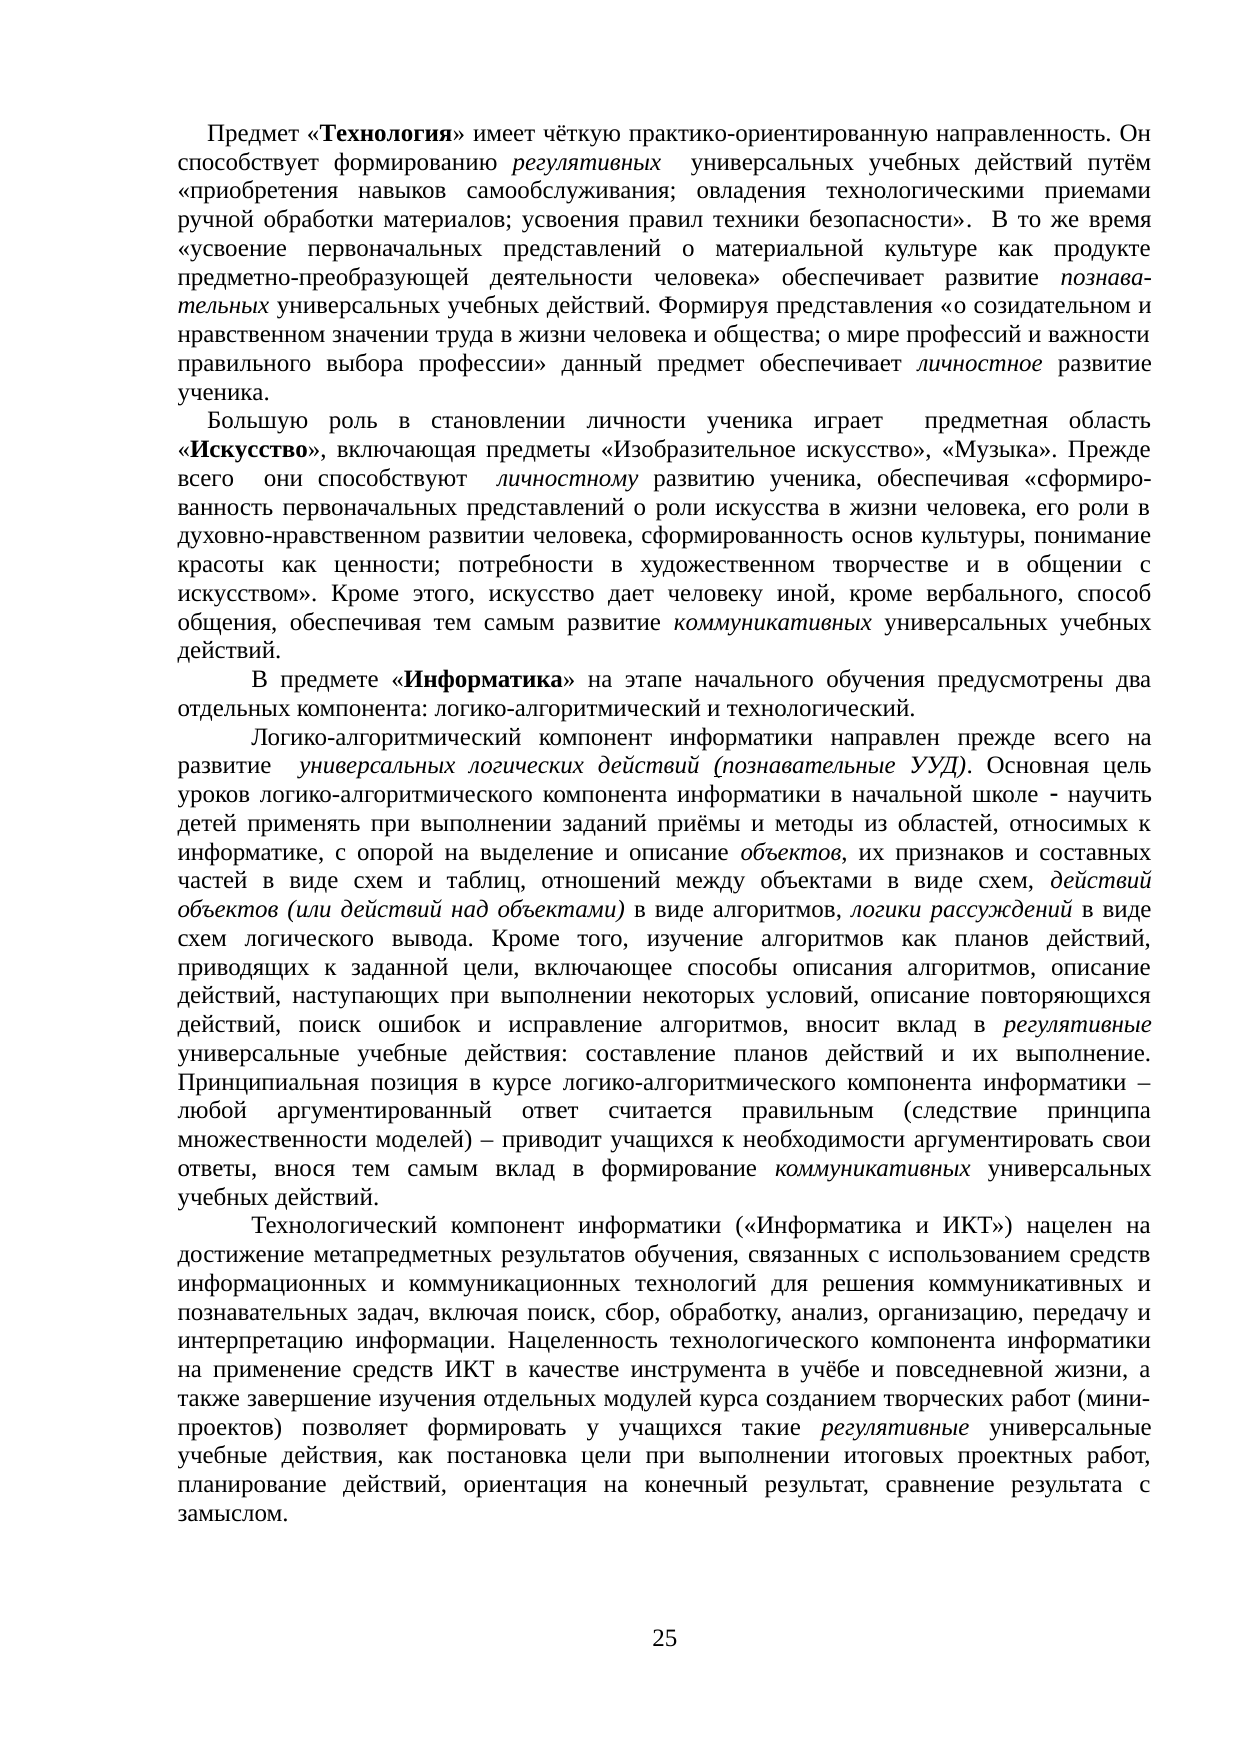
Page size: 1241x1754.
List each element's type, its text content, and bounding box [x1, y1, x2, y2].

text Технологический компонент информатики («Информатика и ИКТ») нацелен на достижение метапредметных результатов обучения, связанных с использованием средств информационных и коммуникационных технологий для решения коммуникативных и познавательных задач, включая поиск, сбор, обработку, анализ, организацию, передачу и интерпретацию информации. Нацеленность технологического компонента информатики на применение средств ИКТ в качестве инструмента в учёбе и повседневной жизни, а также завершение изучения отдельных модулей курса созданием творческих работ (мини-проектов) позволяет формировать у учащихся такие регулятивные универсальные учебные действия, как постановка цели при выполнении итоговых проектных работ, планирование действий, ориентация на конечный результат, сравнение результата с замыслом. [177, 1211, 1152, 1527]
text Предмет «Технология» имеет чёткую практико-ориентированную направленность. Он способствует формированию регулятивных универсальных учебных действий путём «приобретения навыков самообслуживания; овладения технологическими приемами ручной обработки материалов; усвоения правил техники безопасности». В то же время «усвоение первоначальных представлений о материальной культуре как продукте предметно-преобразующей деятельности человека» обеспечивает развитие познава-тельных универсальных учебных действий. Формируя представления «о созидательном и нравственном значении труда в жизни человека и общества; о мире профессий и важности правильного выбора профессии» данный предмет обеспечивает личностное развитие ученика. [177, 118, 1152, 406]
text Логико-алгоритмический компонент информатики направлен прежде всего на развитие универсальных логических действий (познавательные УУД). Основная цель уроков логико-алгоритмического компонента информатики в начальной школе научить детей применять при выполнении заданий приёмы и методы из областей, относимых к информатике, с опорой на выделение и описание объектов, их признаков и составных частей в виде схем и таблиц, отношений между объектами в виде схем, действий объектов (или действий над объектами) в виде алгоритмов, логики рассуждений в виде схем логического вывода. Кроме того, изучение алгоритмов как планов действий, приводящих к заданной цели, включающее способы описания алгоритмов, описание действий, наступающих при выполнении некоторых условий, описание повторяющихся действий, поиск ошибок и исправление алгоритмов, вносит вклад в регулятивные универсальные учебные действия: составление планов действий и их выполнение. Принципиальная позиция в курсе логико-алгоритмического компонента информатики – любой аргументированный ответ считается правильным (следствие принципа множественности моделей) – приводит учащихся к необходимости аргументировать свои ответы, внося тем самым вклад в формирование коммуникативных универсальных учебных действий. [177, 722, 1152, 1211]
text Большую роль в становлении личности ученика играет предметная область «Искусство», включающая предметы «Изобразительное искусство», «Музыка». Прежде всего они способствуют личностному развитию ученика, обеспечивая «сформиро-ванность первоначальных представлений о роли искусства в жизни человека, его роли в духовно-нравственном развитии человека, сформированность основ культуры, понимание красоты как ценности; потребности в художественном творчестве и в общении с искусством». Кроме этого, искусство дает человеку иной, кроме вербального, способ общения, обеспечивая тем самым развитие коммуникативных универсальных учебных действий. [177, 406, 1152, 664]
text В предмете «Информатика» на этапе начального обучения предусмотрены два отдельных компонента: логико-алгоритмический и технологический. [177, 664, 1152, 722]
